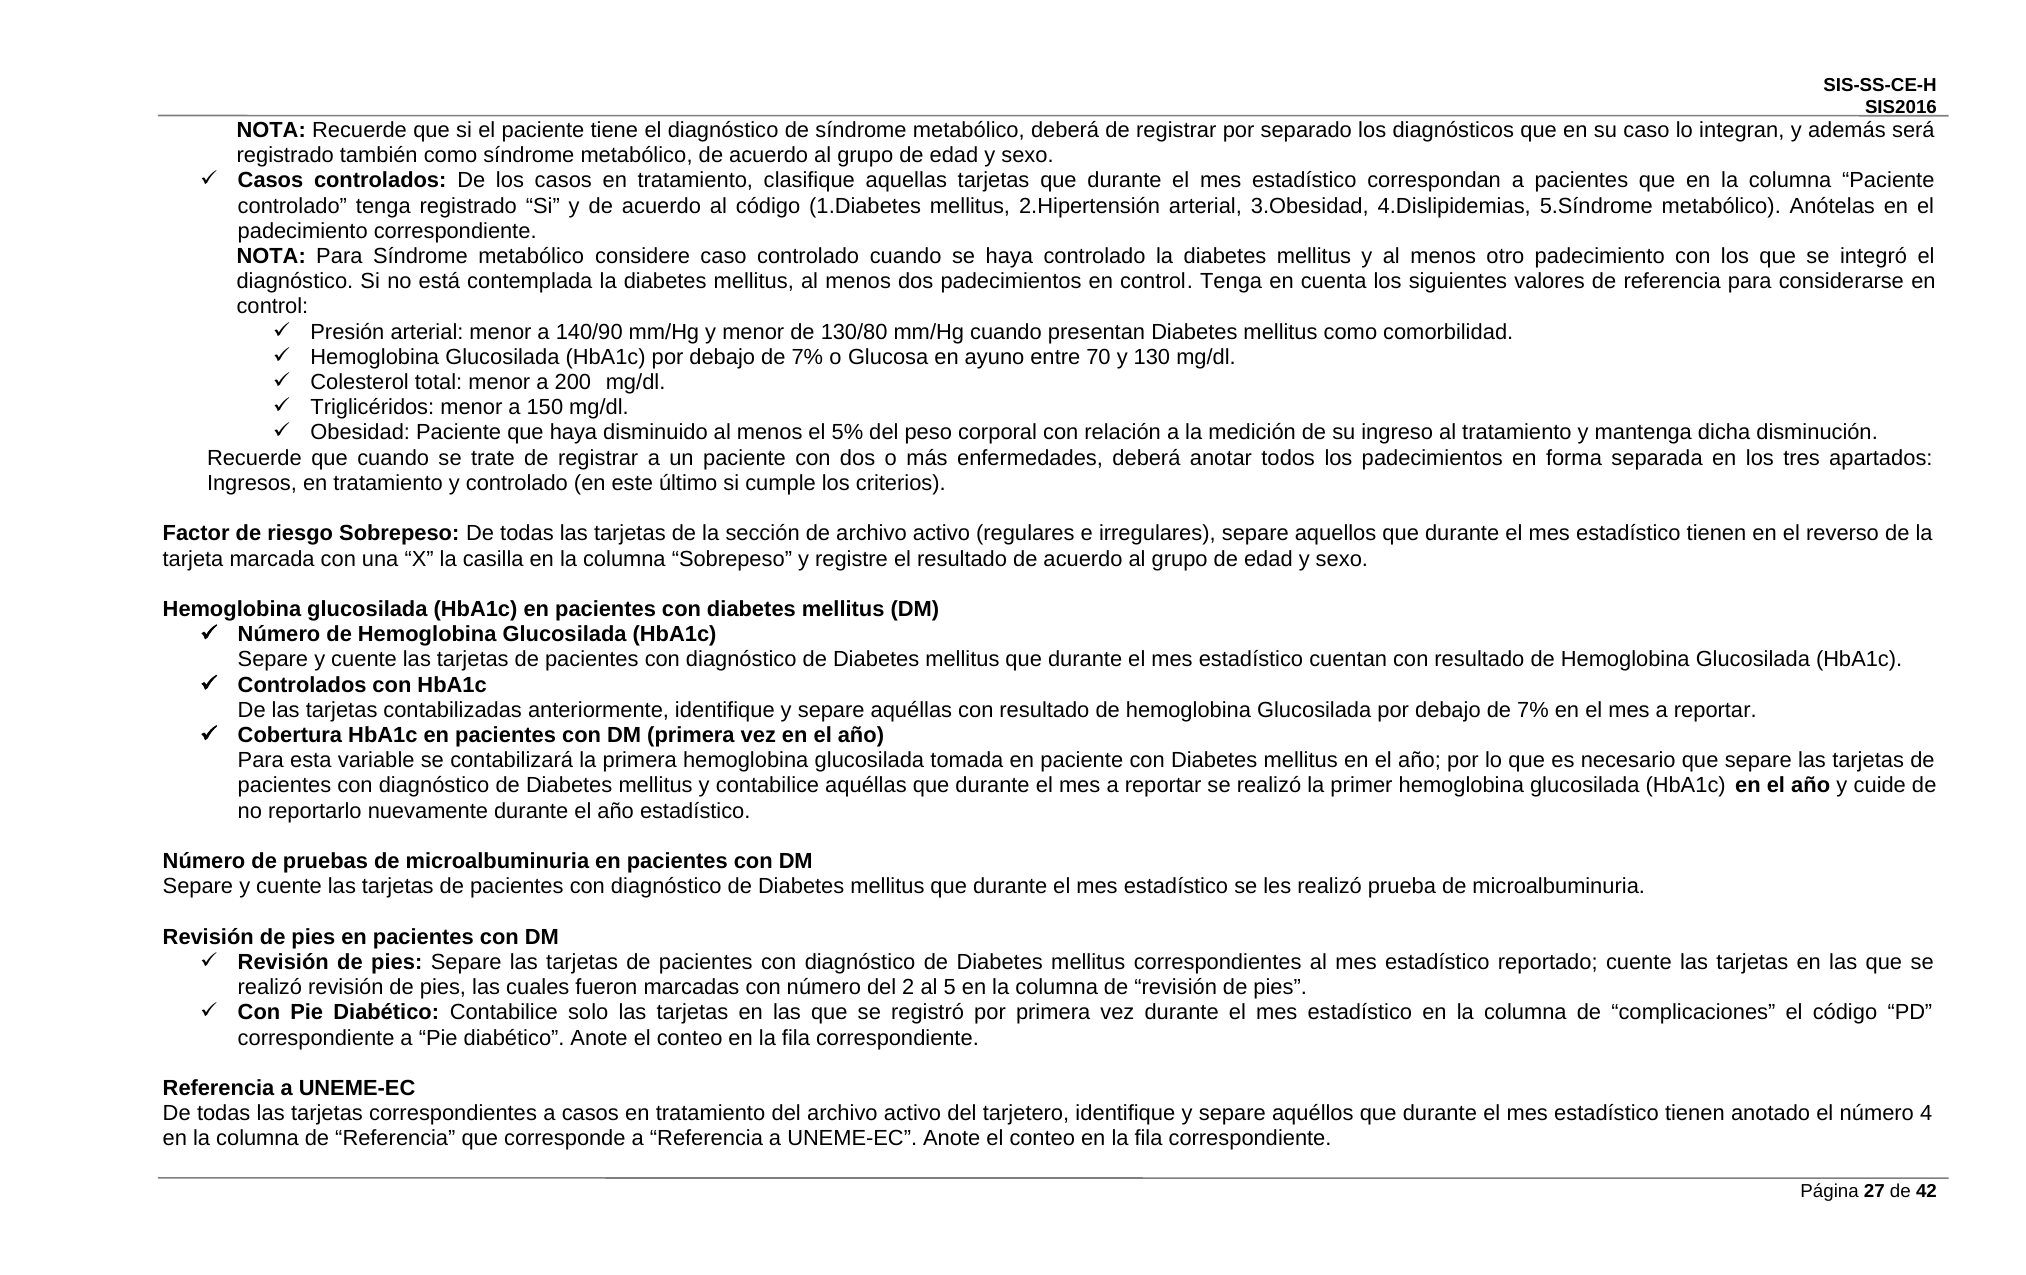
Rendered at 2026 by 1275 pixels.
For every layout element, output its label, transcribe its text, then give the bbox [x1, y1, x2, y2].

text De todas las tarjetas correspondientes a casos en tratamiento del archivo activo del tarjetero, identifique y separe aquéllos que durante el mes estadístico tienen anotado el número 4 en la columna de “Referencia” que corresponde a “Referencia a UNEME-EC”. Anote el conteo en la fila correspondiente. [162, 1100, 1937, 1151]
text Factor de riesgo Sobrepeso: De todas las tarjetas de la sección de archivo activo (regulares e irregulares), separe aquellos que durante el mes estadístico tienen en el reverso de la tarjeta marcada con una “X” la casilla en la columna “Sobrepeso” y registre el resultado de acuerdo al grupo de edad y sexo. [162, 520, 1937, 571]
list Número de Hemoglobina Glucosilada (HbA1c) [200, 621, 1937, 646]
list Presión arterial: menor a 140/90 mm/Hg y menor de 130/80 mm/Hg cuando presentan Diabetes mellitus como comorbilidad. [273, 319, 1937, 344]
list Colesterol total: menor a 200 mg/dl. [273, 369, 1937, 394]
list Hemoglobina Glucosilada (HbA1c) por debajo de 7% o Glucosa en ayuno entre 70 y 130 mg/dl. [273, 344, 1937, 369]
list Revisión de pies: Separe las tarjetas de pacientes con diagnóstico de Diabetes mellitus correspondientes al mes estadístico reportado; cuente las tarjetas en las que se realizó revisión de pies, las cuales fueron marcadas con número del 2 al 5 en la columna de “revisión de pies”. [200, 949, 1937, 999]
text NOTA: Para Síndrome metabólico considere caso controlado cuando se haya controlado la diabetes mellitus y al menos otro padecimiento con los que se integró el diagnóstico. Si no está contemplada la diabetes mellitus, al menos dos padecimientos en control. Tenga en cuenta los siguientes valores de referencia para considerarse en control: [236, 243, 1937, 319]
list Con Pie Diabético: Contabilice solo las tarjetas en las que se registró por primera vez durante el mes estadístico en la columna de “complicaciones” el código “PD” correspondiente a “Pie diabético”. Anote el conteo en la fila correspondiente. [200, 999, 1937, 1050]
text Revisión de pies en pacientes con DM [162, 924, 1937, 949]
list Casos controlados: De los casos en tratamiento, clasifique aquellas tarjetas que durante el mes estadístico correspondan a pacientes que en la columna “Paciente controlado” tenga registrado “Si” y de acuerdo al código (1.Diabetes mellitus, 2.Hipertensión arterial, 3.Obesidad, 4.Dislipidemias, 5.Síndrome metabólico). Anótelas en el padecimiento correspondiente. [200, 167, 1937, 243]
text Número de pruebas de microalbuminuria en pacientes con DM [162, 848, 1937, 873]
text Referencia a UNEME-EC [162, 1075, 1937, 1100]
text Recuerde que cuando se trate de registrar a un paciente con dos o más enfermedades, deberá anotar todos los padecimientos en forma separada en los tres apartados: Ingresos, en tratamiento y controlado (en este último si cumple los criterios). [207, 445, 1937, 495]
list Triglicéridos: menor a 150 mg/dl. [273, 394, 1937, 419]
text Hemoglobina glucosilada (HbA1c) en pacientes con diabetes mellitus (DM) [162, 596, 1937, 621]
text Separe y cuente las tarjetas de pacientes con diagnóstico de Diabetes mellitus que durante el mes estadístico se les realizó prueba de microalbuminuria. [162, 873, 1937, 898]
list Controlados con HbA1c [200, 672, 1937, 697]
list Para esta variable se contabilizará la primera hemoglobina glucosilada tomada en paciente con Diabetes mellitus en el año; por lo que es necesario que separe las tarjetas de pacientes con diagnóstico de Diabetes mellitus y contabilice aquéllas que durante el mes a reportar se realizó la primer hemoglobina glucosilada (HbA1c) en el año y cuide de no reportarlo nuevamente durante el año estadístico. [237, 747, 1937, 823]
list Obesidad: Paciente que haya disminuido al menos el 5% del peso corporal con relación a la medición de su ingreso al tratamiento y mantenga dicha disminución. [273, 419, 1937, 445]
text NOTA: Recuerde que si el paciente tiene el diagnóstico de síndrome metabólico, deberá de registrar por separado los diagnósticos que en su caso lo integran, y además será registrado también como síndrome metabólico, de acuerdo al grupo de edad y sexo. [236, 117, 1937, 167]
list Separe y cuente las tarjetas de pacientes con diagnóstico de Diabetes mellitus que durante el mes estadístico cuentan con resultado de Hemoglobina Glucosilada (HbA1c). [237, 646, 1937, 672]
list Cobertura HbA1c en pacientes con DM (primera vez en el año) [200, 722, 1937, 747]
list De las tarjetas contabilizadas anteriormente, identifique y separe aquéllas con resultado de hemoglobina Glucosilada por debajo de 7% en el mes a reportar. [237, 697, 1937, 722]
